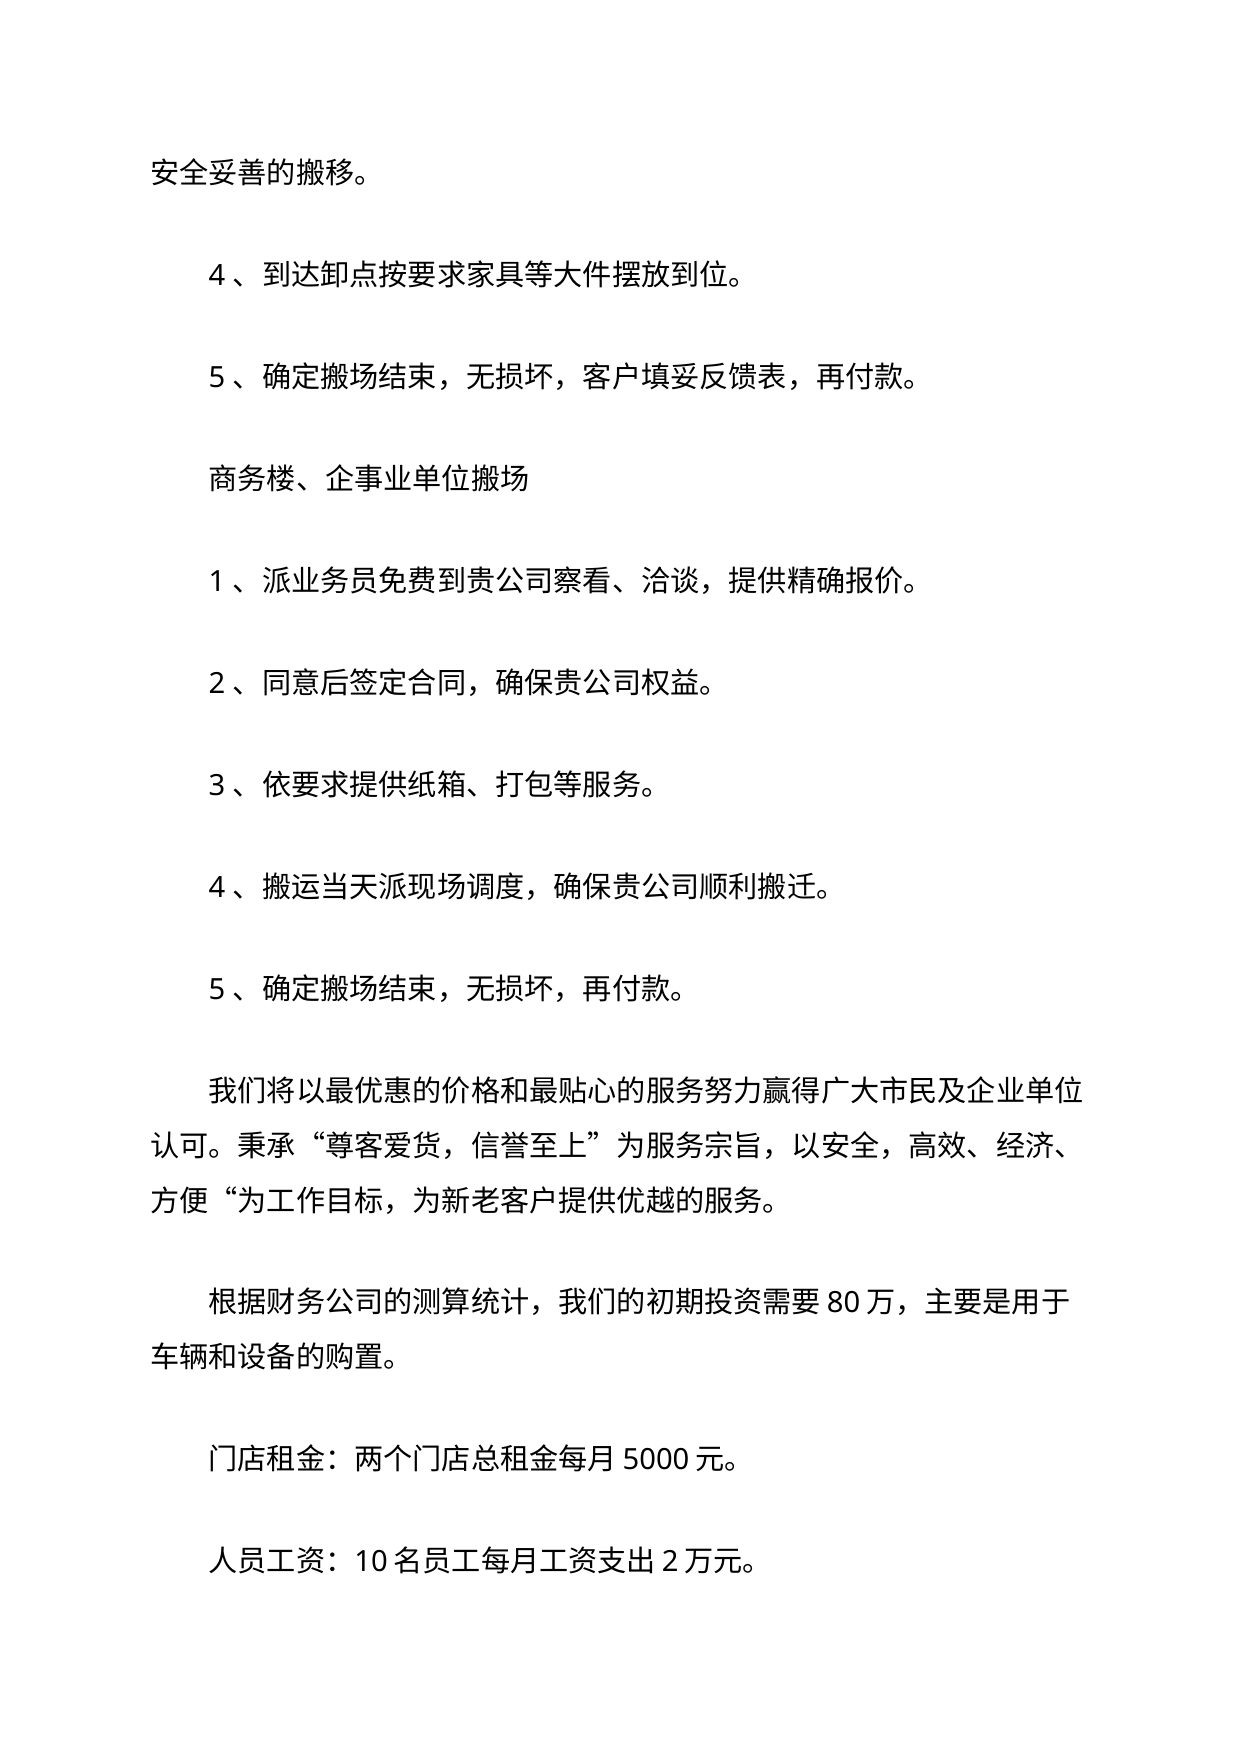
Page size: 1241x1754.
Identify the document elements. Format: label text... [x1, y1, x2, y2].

text 4 、到达卸点按要求家具等大件摆放到位。 [150, 252, 1090, 294]
text 商务楼、企事业单位搬场 [150, 456, 1090, 498]
text 1 、派业务员免费到贵公司察看、洽谈，提供精确报价。 [150, 557, 1090, 600]
text 根据财务公司的测算统计，我们的初期投资需要80万，主要是用于车辆和设备的购置。 [150, 1279, 1090, 1376]
text 2 、同意后签定合同，确保贵公司权益。 [150, 659, 1090, 702]
text 3 、依要求提供纸箱、打包等服务。 [150, 761, 1090, 804]
text 5 、确定搬场结束，无损坏，再付款。 [150, 965, 1090, 1008]
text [150, 150, 1090, 192]
text 4 、搬运当天派现场调度，确保贵公司顺利搬迁。 [150, 863, 1090, 906]
text 我们将以最优惠的价格和最贴心的服务努力赢得广大市民及企业单位认可。秉承“尊客爱货，信誉至上”为服务宗旨，以安全，高效、经济、方便“为工作目标，为新老客户提供优越的服务。 [150, 1067, 1090, 1219]
text 5 、确定搬场结束，无损坏，客户填妥反馈表，再付款。 [150, 354, 1090, 396]
text 人员工资：10名员工每月工资支出2万元。 [150, 1538, 1090, 1580]
text 门店租金：两个门店总租金每月5000元。 [150, 1436, 1090, 1478]
